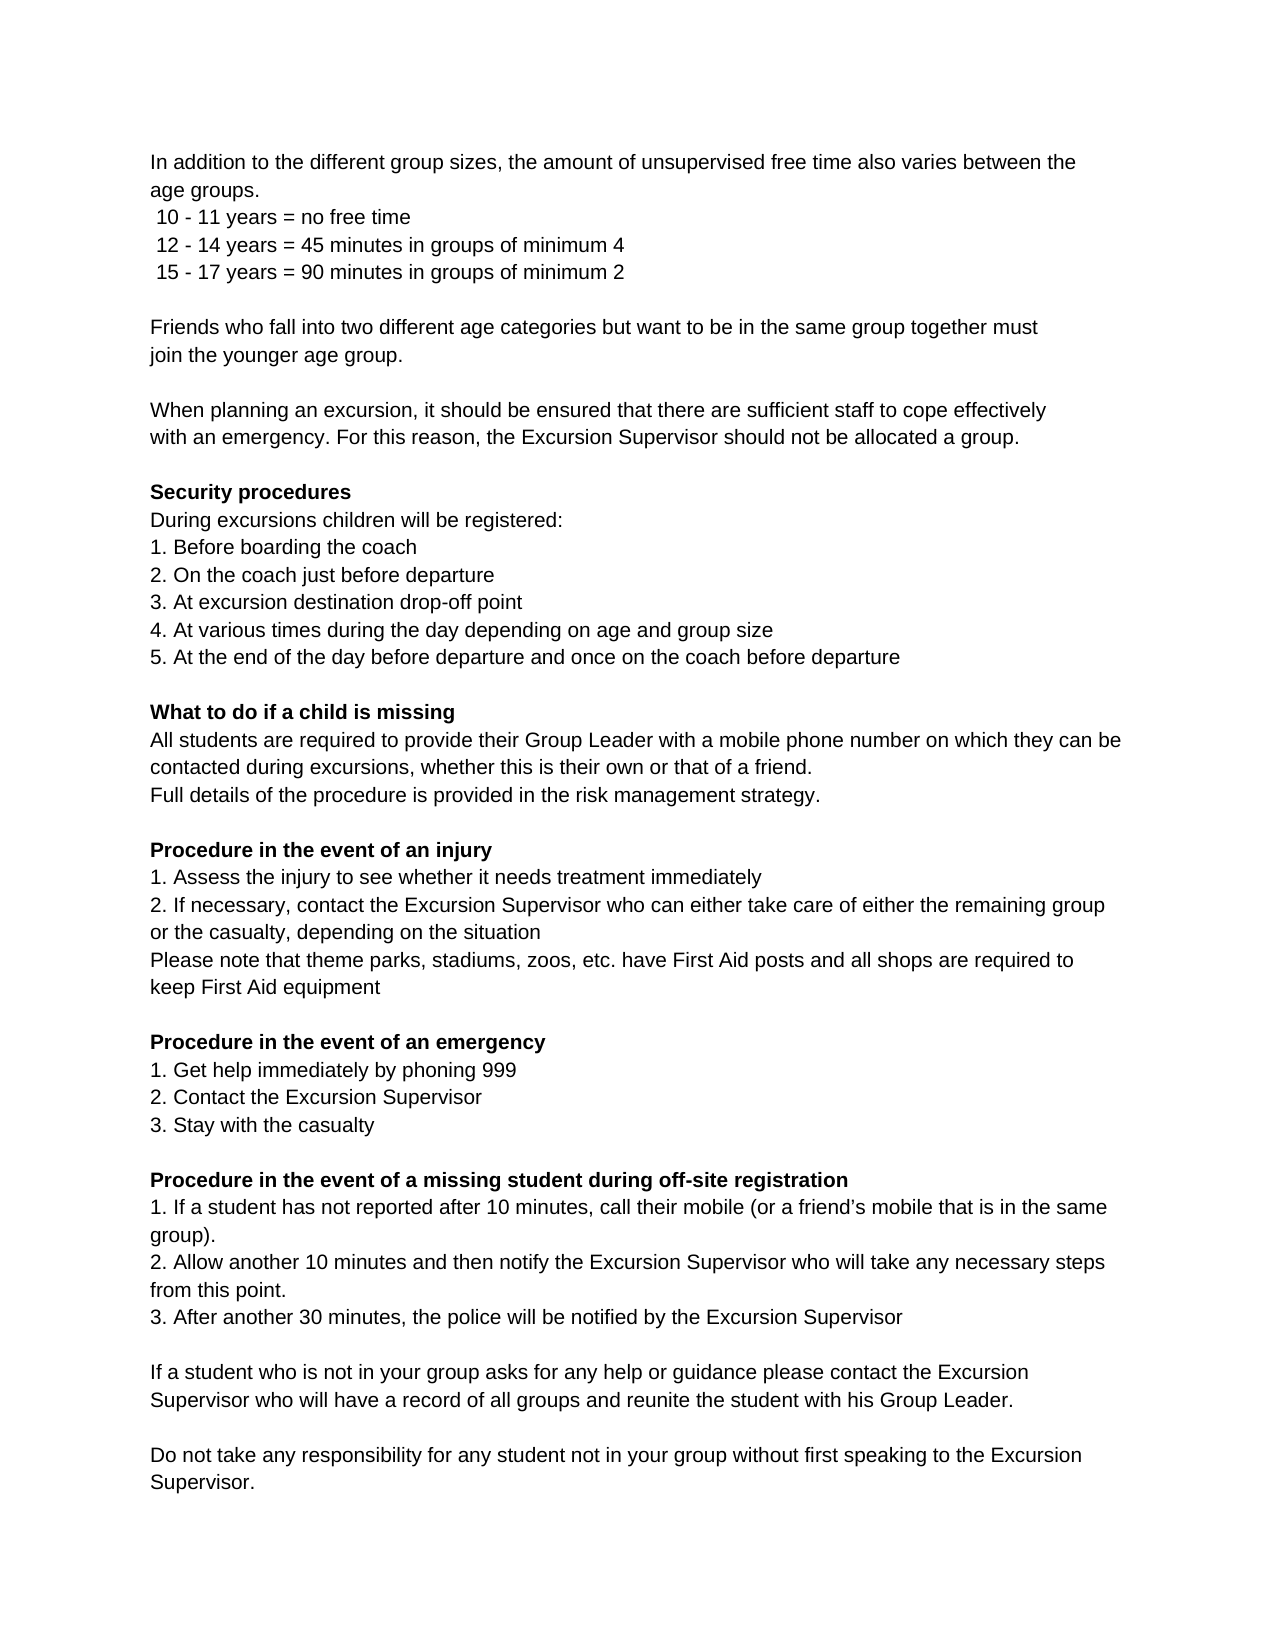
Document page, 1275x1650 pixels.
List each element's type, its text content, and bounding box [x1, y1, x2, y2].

text If a student who is not in your group asks for any help or guidance please contact the Excursion Supervisor who will have a record of all groups and reunite the student with his Group Leader. [150, 1360, 1125, 1411]
text 1. Assess the injury to see whether it needs treatment immediately [150, 865, 1125, 889]
text keep First Aid equipment [150, 975, 1125, 999]
text age groups. [150, 177, 1125, 201]
text 10 - 11 years = no free time [150, 205, 1125, 229]
text What to do if a child is missing [150, 700, 1125, 724]
text All students are required to provide their Group Leader with a mobile phone number on which they can be contacted during excursions, whether this is their own or that of a friend. [150, 727, 1125, 779]
text 12 - 14 years = 45 minutes in groups of minimum 4 [150, 232, 1125, 256]
text 15 - 17 years = 90 minutes in groups of minimum 2 [150, 260, 1125, 284]
text Procedure in the event of a missing student during off-site registration [150, 1167, 1125, 1191]
text 3. After another 30 minutes, the police will be notified by the Excursion Supervisor [150, 1305, 1125, 1329]
text Procedure in the event of an injury [150, 837, 1125, 861]
text 4. At various times during the day depending on age and group size [150, 617, 1125, 641]
text 2. Allow another 10 minutes and then notify the Excursion Supervisor who will take any necessary steps from this point. [150, 1250, 1125, 1301]
text 1. Before boarding the coach [150, 535, 1125, 559]
text join the younger age group. [150, 342, 1125, 366]
text Please note that theme parks, stadiums, zoos, etc. have First Aid posts and all shops are required to [150, 947, 1125, 971]
text 2. If necessary, contact the Excursion Supervisor who can either take care of either the remaining group or the casualty, depending on the situation [150, 892, 1125, 944]
text 3. Stay with the casualty [150, 1112, 1125, 1136]
text with an emergency. For this reason, the Excursion Supervisor should not be allocated a group. [150, 425, 1125, 449]
text When planning an excursion, it should be ensured that there are sufficient staff to cope effectively [150, 397, 1125, 421]
text 1. Get help immediately by phoning 999 [150, 1057, 1125, 1081]
text Full details of the procedure is provided in the risk management strategy. [150, 782, 1125, 806]
text Security procedures [150, 480, 1125, 504]
text 3. At excursion destination drop-off point [150, 590, 1125, 614]
text In addition to the different group sizes, the amount of unsupervised free time also varies between the [150, 150, 1125, 174]
text 2. Contact the Excursion Supervisor [150, 1085, 1125, 1109]
text During excursions children will be registered: [150, 507, 1125, 531]
text Friends who fall into two different age categories but want to be in the same group together must [150, 315, 1125, 339]
text 2. On the coach just before departure [150, 562, 1125, 586]
text Procedure in the event of an emergency [150, 1030, 1125, 1054]
text 1. If a student has not reported after 10 minutes, call their mobile (or a friend’s mobile that is in the same group). [150, 1195, 1125, 1246]
text Do not take any responsibility for any student not in your group without first speaking to the Excursion Supervisor. [150, 1442, 1125, 1494]
text 5. At the end of the day before departure and once on the coach before departure [150, 645, 1125, 669]
